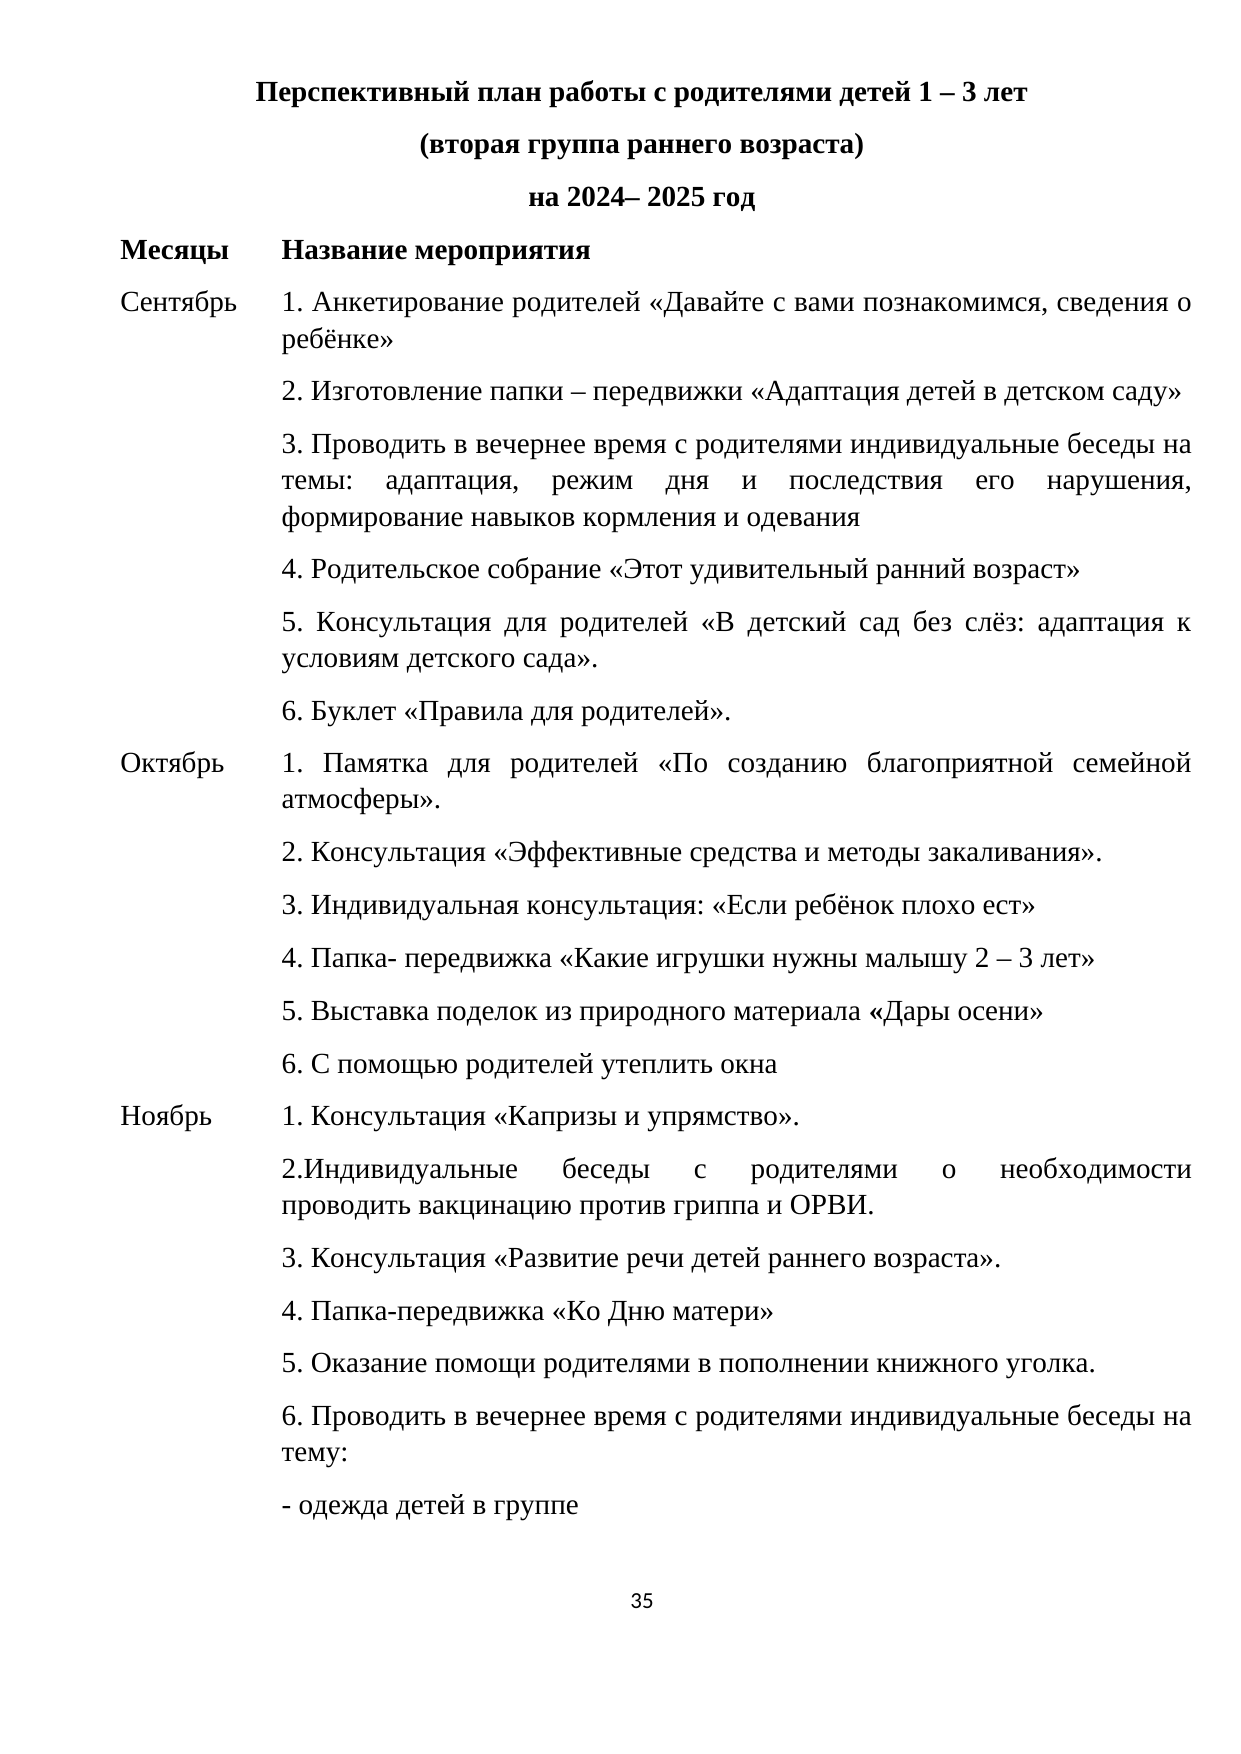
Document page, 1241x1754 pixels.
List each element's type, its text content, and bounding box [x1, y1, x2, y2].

text (вторая группа раннего возраста) [118, 127, 1165, 160]
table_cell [280, 1098, 1193, 1539]
table_cell Октябрь [119, 746, 280, 1098]
text на 2024– 2025 год [118, 179, 1165, 213]
text Перспективный план работы с родителями детей 1 – 3 лет [118, 74, 1165, 107]
table_cell Сентябрь [119, 285, 280, 746]
table_header Месяцы [119, 232, 280, 284]
table_cell Ноябрь [119, 1098, 280, 1539]
table_header Название мероприятия [280, 232, 1193, 284]
table_cell 1. Анкетирование родителей «Давайте с вами познакомимся, сведения о ребёнке» 2. Изготовление папки – передвижки «Адаптация детей в детском саду» 3. Проводить в вечернее время с родителями индивидуальные беседы на темы: адаптация, режим дня и последствия его нарушения, формирование навыков кормления и одевания 4. Родительское собрание «Этот удивительный ранний возраст» 5. Консультация для родителей «В детский сад без слёз: адаптация к условиям детского сада». 6. Буклет «Правила для родителей». [280, 285, 1193, 746]
table_cell 1. Памятка для родителей «По созданию благоприятной семейной атмосферы». 2. Консультация «Эффективные средства и методы закаливания». 3. Индивидуальная консультация: «Если ребёнок плохо ест» 4. Папка- передвижка «Какие игрушки нужны малышу 2 – 3 лет» 5. Выставка поделок из природного материала «Дары осени» 6. С помощью родителей утеплить окна [280, 746, 1193, 1098]
